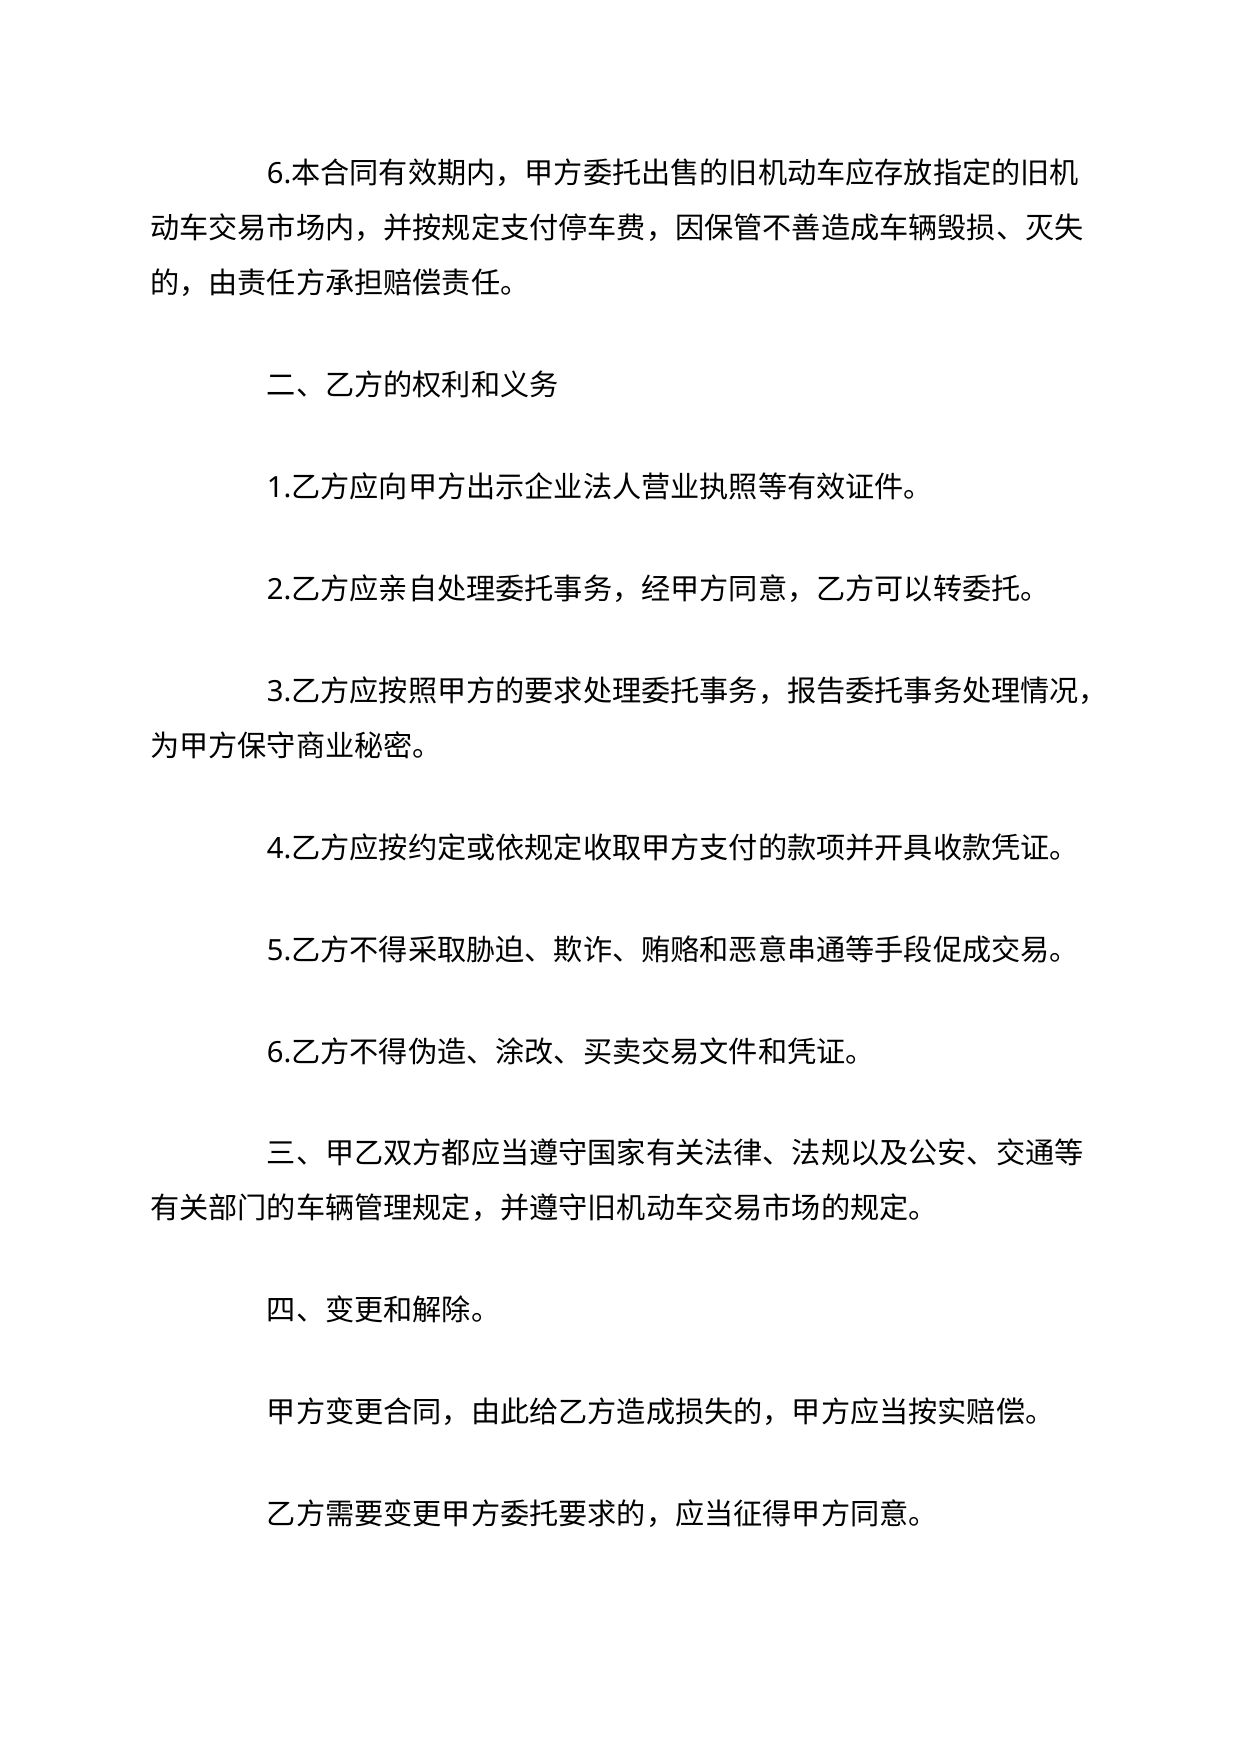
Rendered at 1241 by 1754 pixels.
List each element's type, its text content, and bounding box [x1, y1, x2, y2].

text 5.乙方不得采取胁迫、欺诈、贿赂和恶意串通等手段促成交易。 [150, 926, 1090, 968]
text 三、甲乙双方都应当遵守国家有关法律、法规以及公安、交通等有关部门的车辆管理规定，并遵守旧机动车交易市场的规定。 [150, 1130, 1090, 1227]
text 1.乙方应向甲方出示企业法人营业执照等有效证件。 [150, 463, 1090, 506]
text 四、变更和解除。 [150, 1287, 1090, 1329]
text 甲方变更合同，由此给乙方造成损失的，甲方应当按实赔偿。 [150, 1388, 1090, 1431]
text 4.乙方应按约定或依规定收取甲方支付的款项并开具收款凭证。 [150, 824, 1090, 867]
text 6.乙方不得伪造、涂改、买卖交易文件和凭证。 [150, 1028, 1090, 1071]
text 2.乙方应亲自处理委托事务，经甲方同意，乙方可以转委托。 [150, 565, 1090, 608]
text 乙方需要变更甲方委托要求的，应当征得甲方同意。 [150, 1490, 1090, 1533]
text 3.乙方应按照甲方的要求处理委托事务，报告委托事务处理情况，为甲方保守商业秘密。 [150, 667, 1090, 765]
text 6.本合同有效期内，甲方委托出售的旧机动车应存放指定的旧机动车交易市场内，并按规定支付停车费，因保管不善造成车辆毁损、灭失的，由责任方承担赔偿责任。 [150, 150, 1090, 302]
text 二、乙方的权利和义务 [150, 362, 1090, 404]
